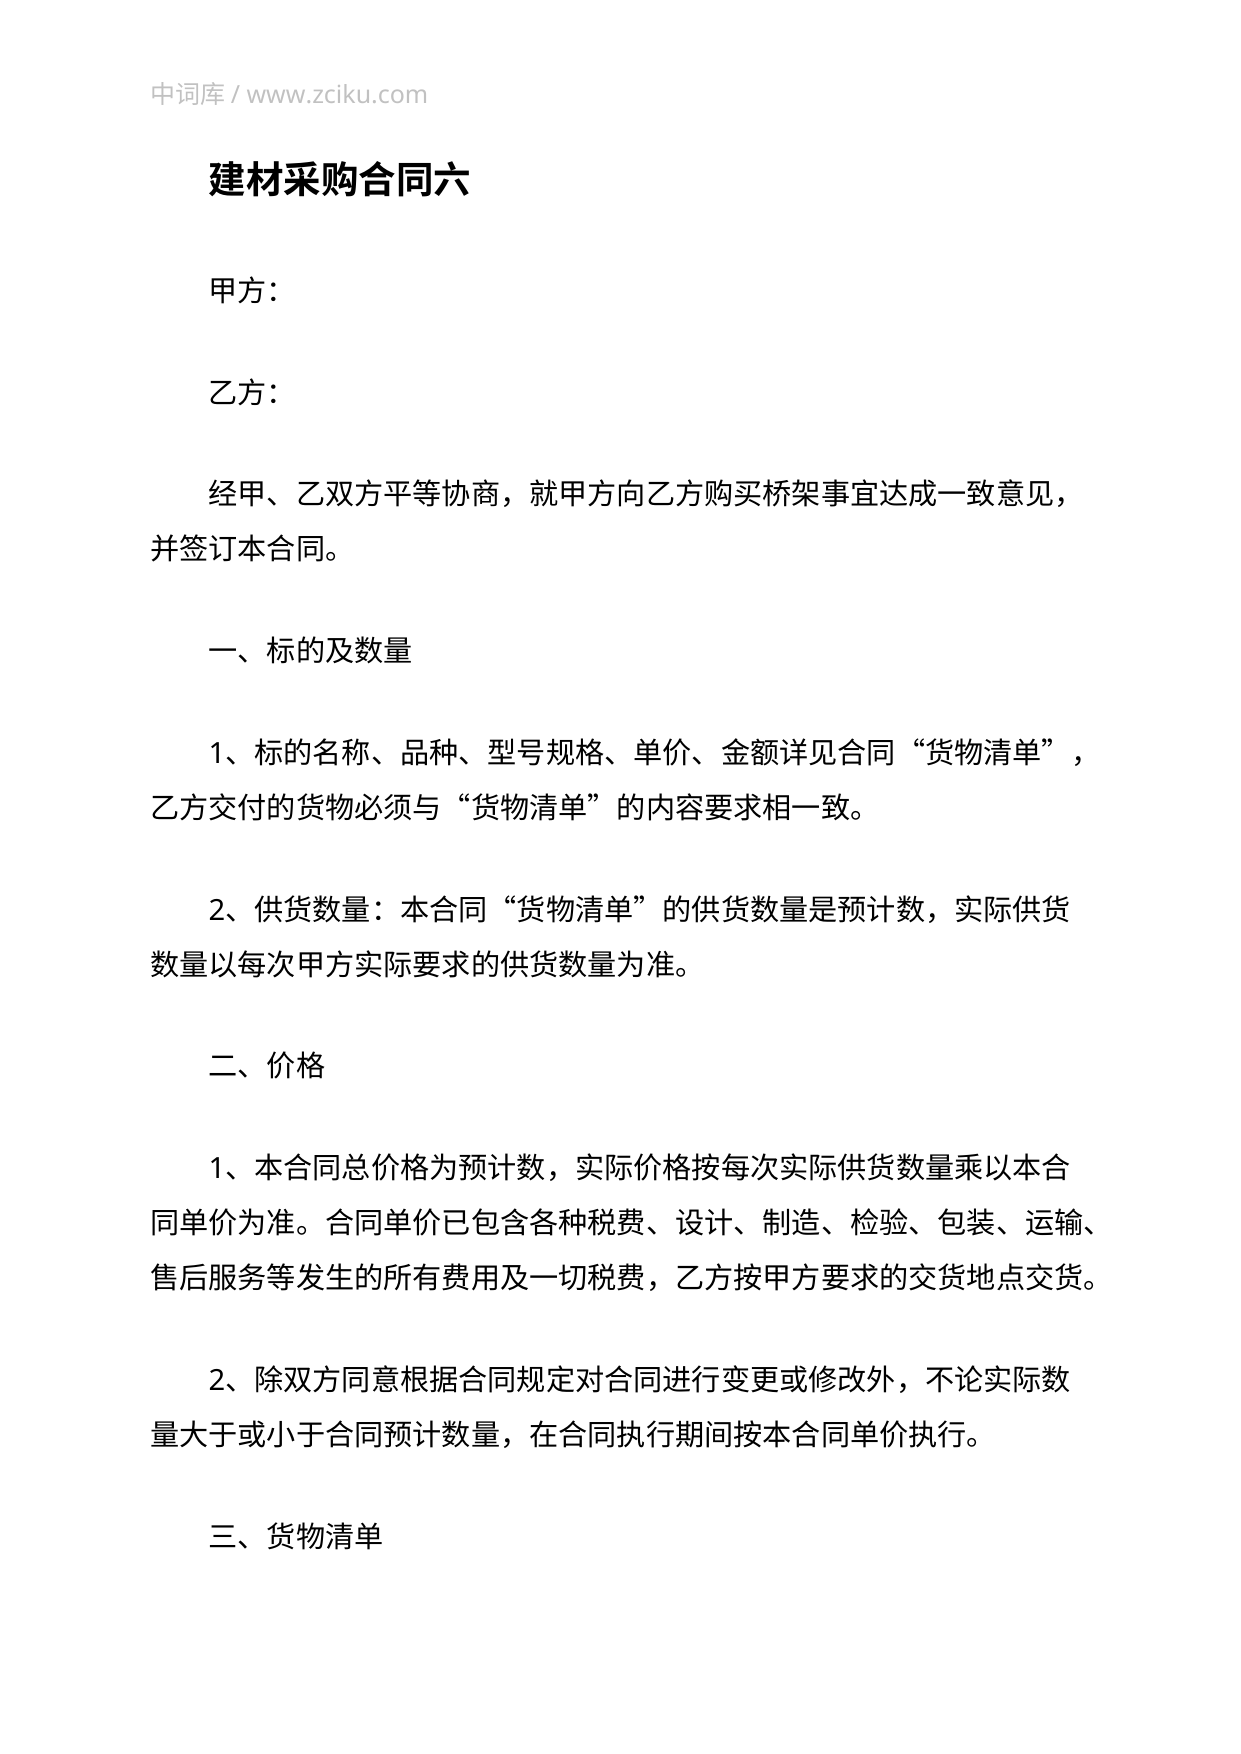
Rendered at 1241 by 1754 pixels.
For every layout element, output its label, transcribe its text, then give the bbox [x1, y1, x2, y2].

text 一、标的及数量 [150, 628, 1090, 670]
text 2、除双方同意根据合同规定对合同进行变更或修改外，不论实际数量大于或小于合同预计数量，在合同执行期间按本合同单价执行。 [150, 1356, 1090, 1454]
text 乙方： [150, 369, 1090, 411]
text 1、本合同总价格为预计数，实际价格按每次实际供货数量乘以本合同单价为准。合同单价已包含各种税费、设计、制造、检验、包装、运输、售后服务等发生的所有费用及一切税费，乙方按甲方要求的交货地点交货。 [150, 1145, 1090, 1297]
text 建材采购合同六 [150, 150, 1090, 204]
text 2、供货数量：本合同“货物清单”的供货数量是预计数，实际供货数量以每次甲方实际要求的供货数量为准。 [150, 886, 1090, 983]
text 甲方： [150, 267, 1090, 310]
text 经甲、乙双方平等协商，就甲方向乙方购买桥架事宜达成一致意见，并签订本合同。 [150, 471, 1090, 568]
text 1、标的名称、品种、型号规格、单价、金额详见合同“货物清单”，乙方交付的货物必须与“货物清单”的内容要求相一致。 [150, 729, 1090, 827]
text 二、价格 [150, 1043, 1090, 1085]
text 三、货物清单 [150, 1513, 1090, 1555]
